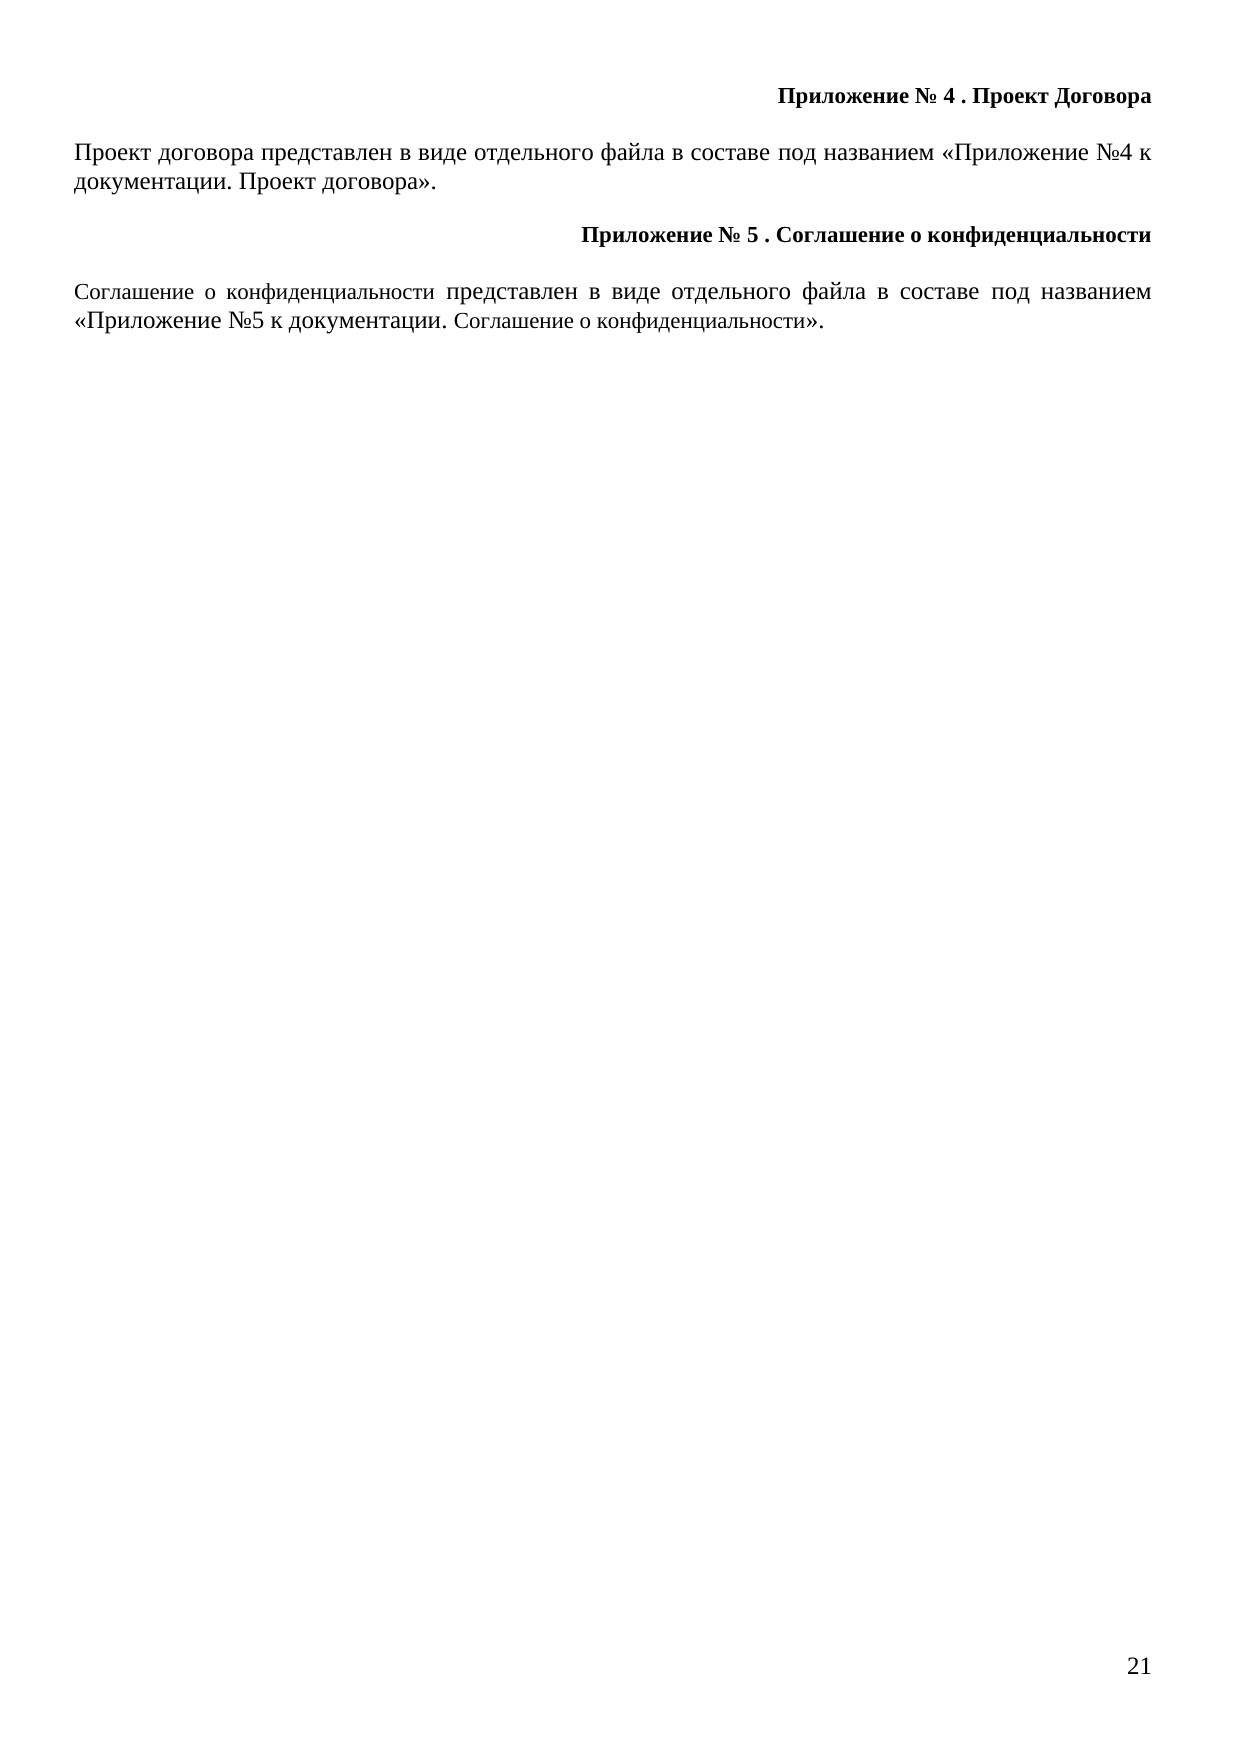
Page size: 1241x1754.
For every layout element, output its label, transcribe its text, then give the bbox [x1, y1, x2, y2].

text Проект договора представлен в виде отдельного файла в составе под названием «Приложение №4 к документации. Проект договора». [74, 137, 1152, 195]
text Приложение № 5 . Соглашение о конфиденциальности [74, 221, 1152, 248]
text Соглашение о конфиденциальности представлен в виде отдельного файла в составе под названием «Приложение №5 к документации. Соглашение о конфиденциальности». [74, 276, 1152, 334]
text Приложение № 4 . Проект Договора [74, 82, 1152, 109]
